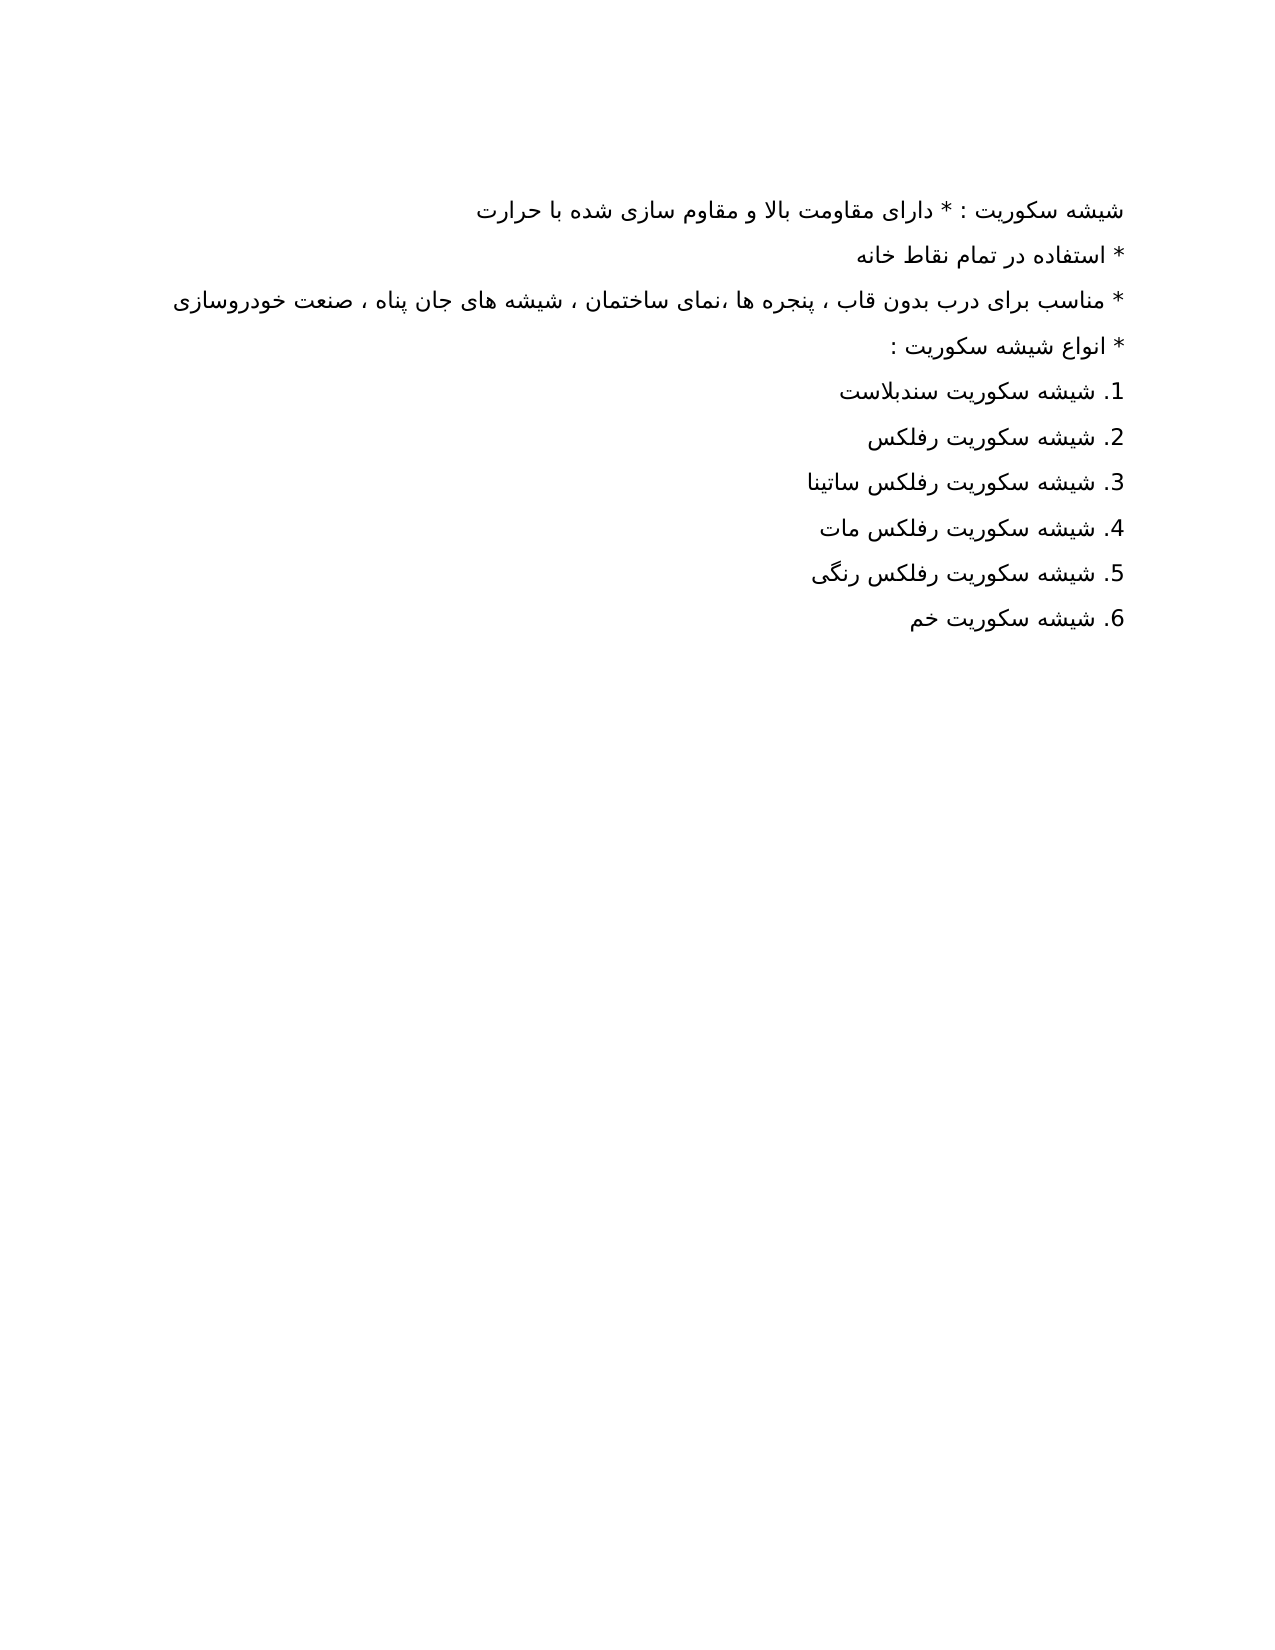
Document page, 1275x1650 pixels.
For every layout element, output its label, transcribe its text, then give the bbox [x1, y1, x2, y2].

text 5. شیشه سکوریت رفلکس رنگی [150, 560, 1125, 587]
text 4. شیشه سکوریت رفلکس مات [150, 515, 1125, 541]
text * استفاده در تمام نقاط خانه [150, 242, 1125, 269]
text * انواع شیشه سکوریت : [150, 333, 1125, 360]
text 6. شیشه سکوریت خم [150, 606, 1125, 632]
text شیشه سکوریت : * دارای مقاومت بالا و مقاوم سازی شده با حرارت [150, 197, 1125, 223]
text 2. شیشه سکوریت رفلکس [150, 424, 1125, 451]
text * مناسب برای درب بدون قاب ، پنجره ها ،نمای ساختمان ، شیشه های جان پناه ، صنعت خودروسازی [150, 288, 1125, 314]
text 1. شیشه سکوریت سندبلاست [150, 378, 1125, 405]
text 3. شیشه سکوریت رفلکس ساتینا [150, 469, 1125, 496]
